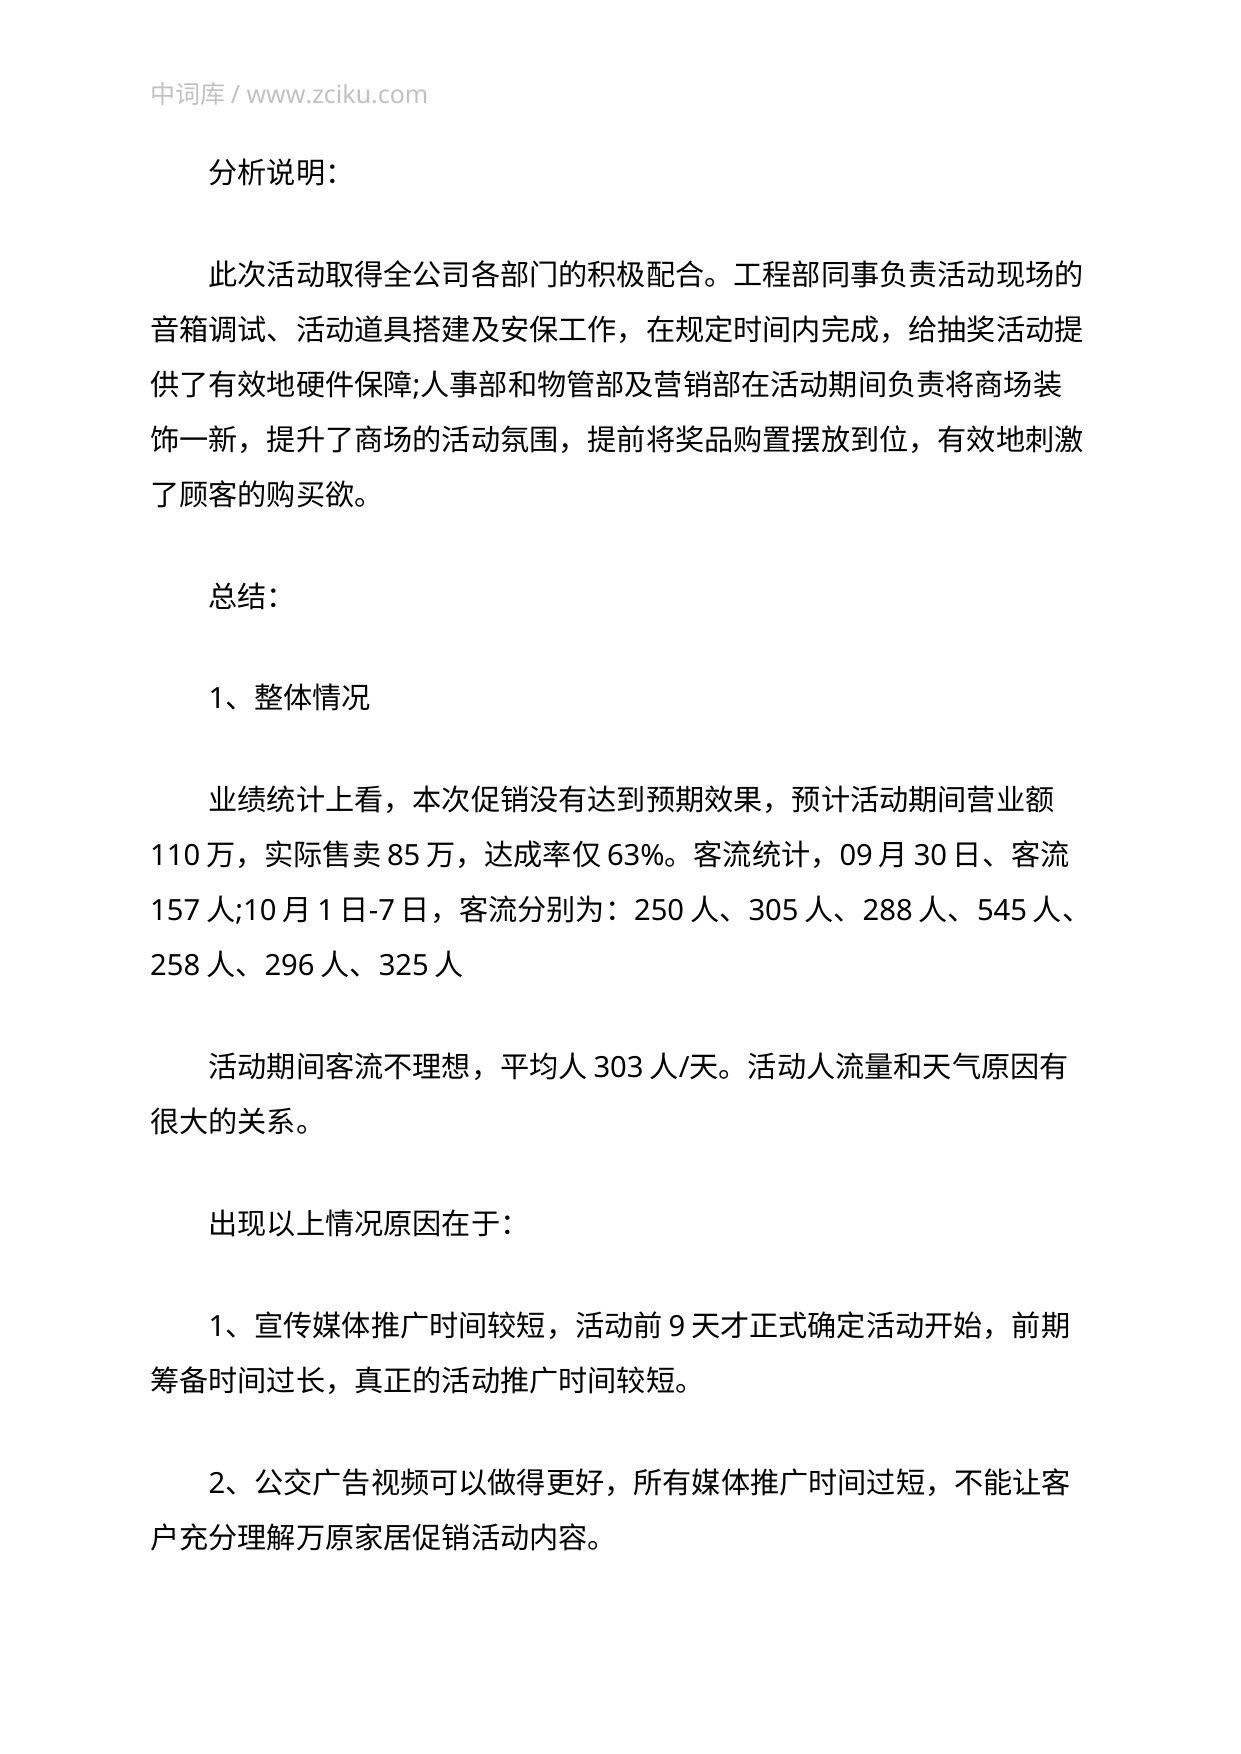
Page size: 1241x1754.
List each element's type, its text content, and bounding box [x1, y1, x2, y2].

text 总结： [150, 573, 1090, 616]
text 1、宣传媒体推广时间较短，活动前9天才正式确定活动开始，前期筹备时间过长，真正的活动推广时间较短。 [150, 1302, 1090, 1400]
text 此次活动取得全公司各部门的积极配合。工程部同事负责活动现场的音箱调试、活动道具搭建及安保工作，在规定时间内完成，给抽奖活动提供了有效地硬件保障;人事部和物管部及营销部在活动期间负责将商场装饰一新，提升了商场的活动氛围，提前将奖品购置摆放到位，有效地刺激了顾客的购买欲。 [150, 252, 1090, 514]
text 1、整体情况 [150, 675, 1090, 717]
text 业绩统计上看，本次促销没有达到预期效果，预计活动期间营业额110万，实际售卖85万，达成率仅63%。客流统计，09月30日、客流157人;10月1日-7日，客流分别为：250人、305人、288人、545人、258人、296人、325人 [150, 777, 1090, 984]
text 2、公交广告视频可以做得更好，所有媒体推广时间过短，不能让客户充分理解万原家居促销活动内容。 [150, 1459, 1090, 1556]
text 分析说明： [150, 150, 1090, 192]
text 出现以上情况原因在于： [150, 1201, 1090, 1243]
text 活动期间客流不理想，平均人303人/天。活动人流量和天气原因有很大的关系。 [150, 1044, 1090, 1141]
